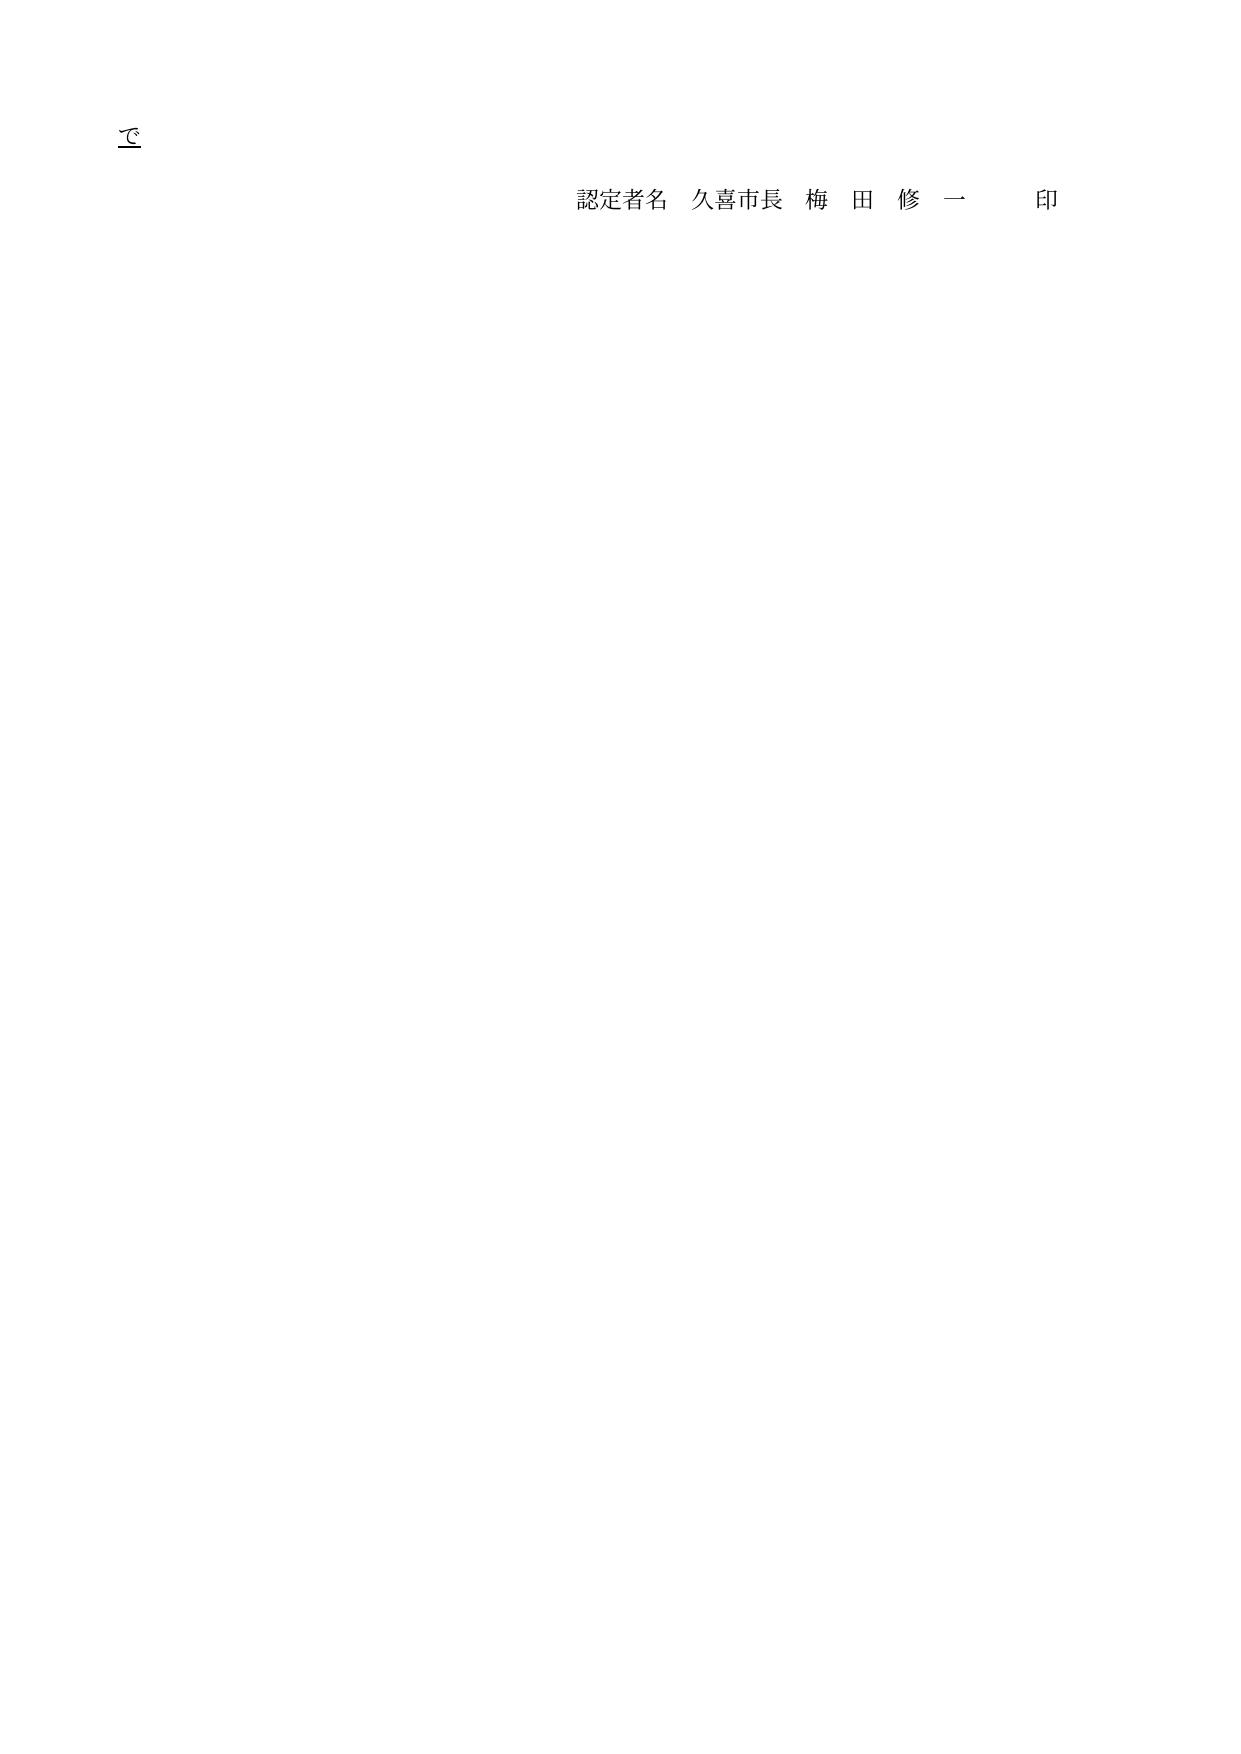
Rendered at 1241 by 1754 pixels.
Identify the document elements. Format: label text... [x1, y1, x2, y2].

text 認定者名 久喜市長 梅 田 修 一 印 [118, 182, 1122, 215]
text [118, 118, 1122, 151]
